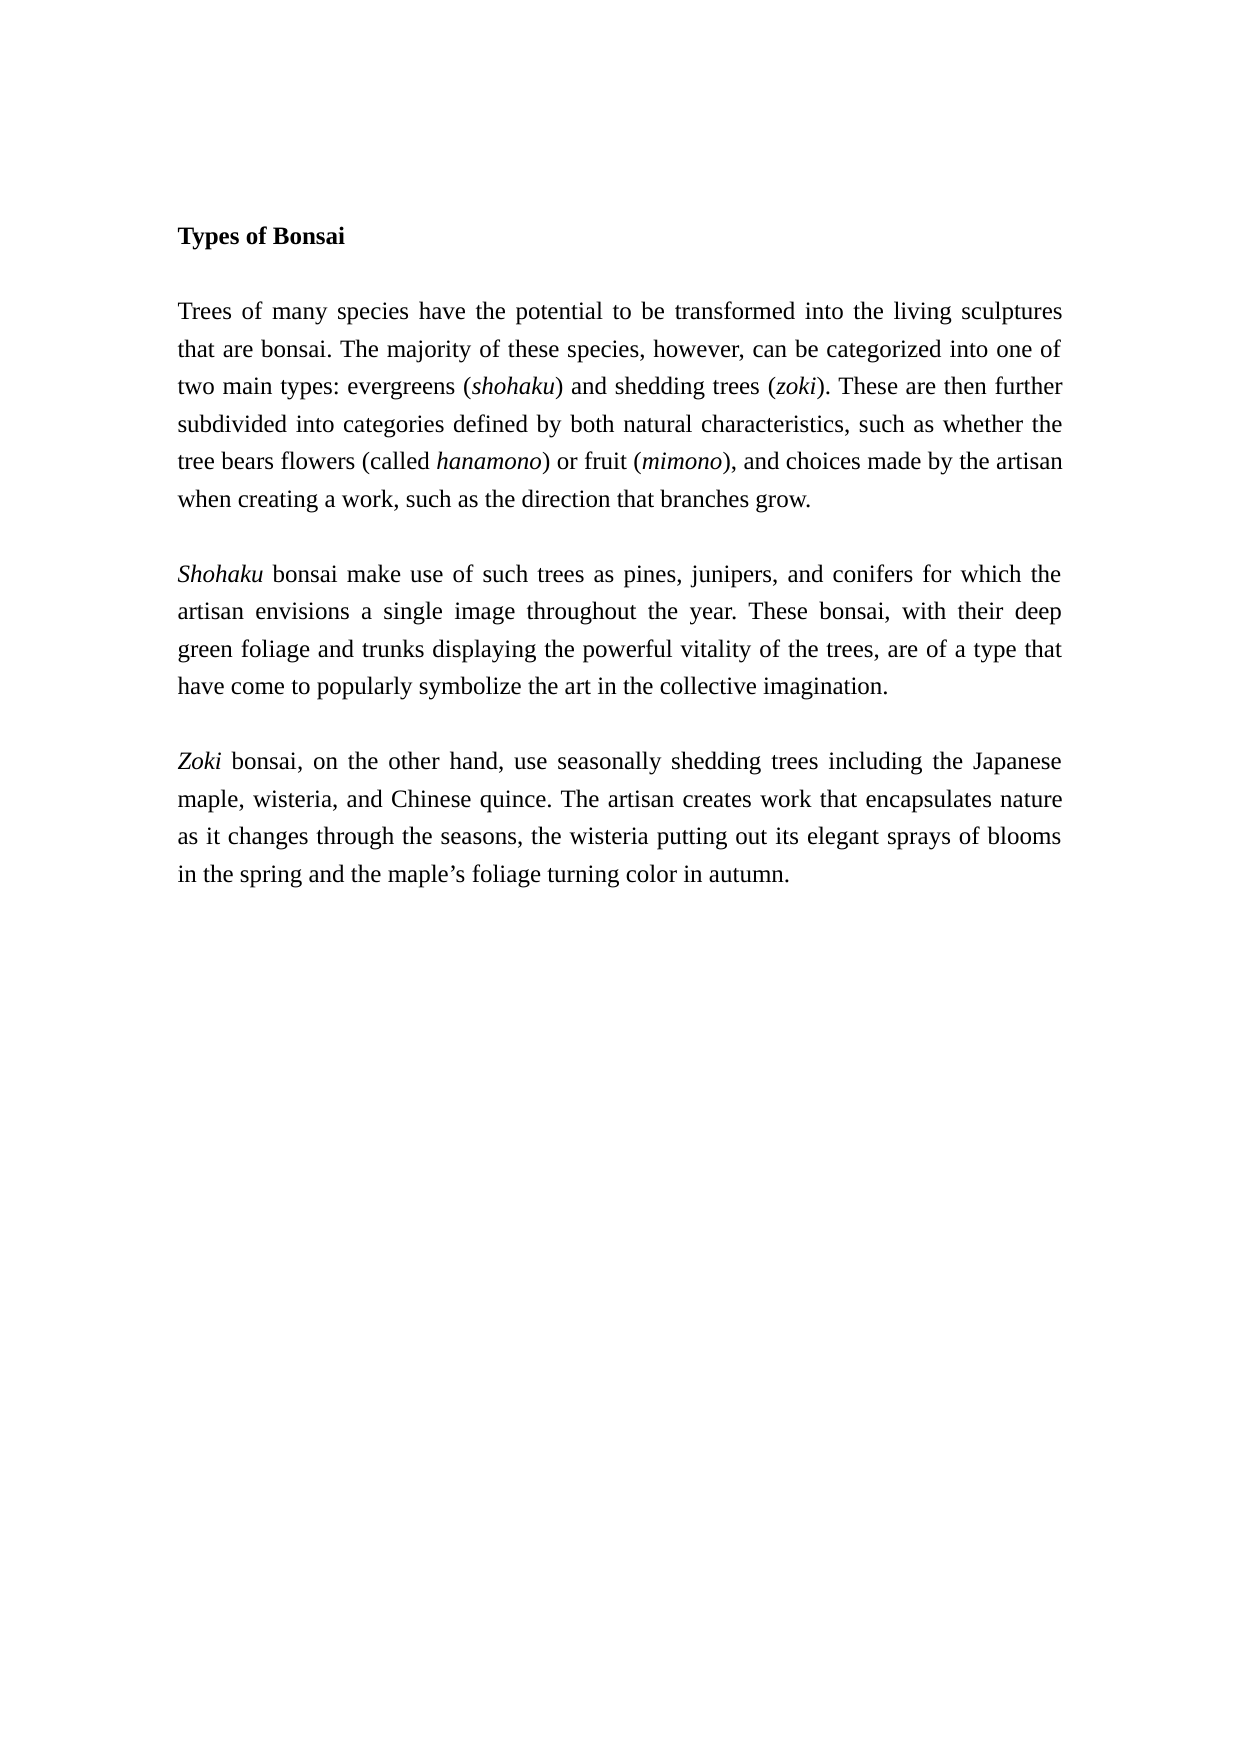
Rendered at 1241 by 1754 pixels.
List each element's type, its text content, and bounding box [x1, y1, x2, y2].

text Zoki bonsai, on the other hand, use seasonally shedding trees including the Japanese maple, wisteria, and Chinese quince. The artisan creates work that encapsulates nature as it changes through the seasons, the wisteria putting out its elegant sprays of blooms in the spring and the maple’s foliage turning color in autumn. [177, 742, 1063, 892]
text Types of Bonsai [177, 217, 1063, 254]
text Trees of many species have the potential to be transformed into the living sculptures that are bonsai. The majority of these species, however, can be categorized into one of two main types: evergreens (shohaku) and shedding trees (zoki). These are then further subdivided into categories defined by both natural characteristics, such as whether the tree bears flowers (called hanamono) or fruit (mimono), and choices made by the artisan when creating a work, such as the direction that branches grow. [177, 292, 1063, 517]
text Shohaku bonsai make use of such trees as pines, junipers, and conifers for which the artisan envisions a single image throughout the year. These bonsai, with their deep green foliage and trunks displaying the powerful vitality of the trees, are of a type that have come to popularly symbolize the art in the collective imagination. [177, 554, 1063, 704]
